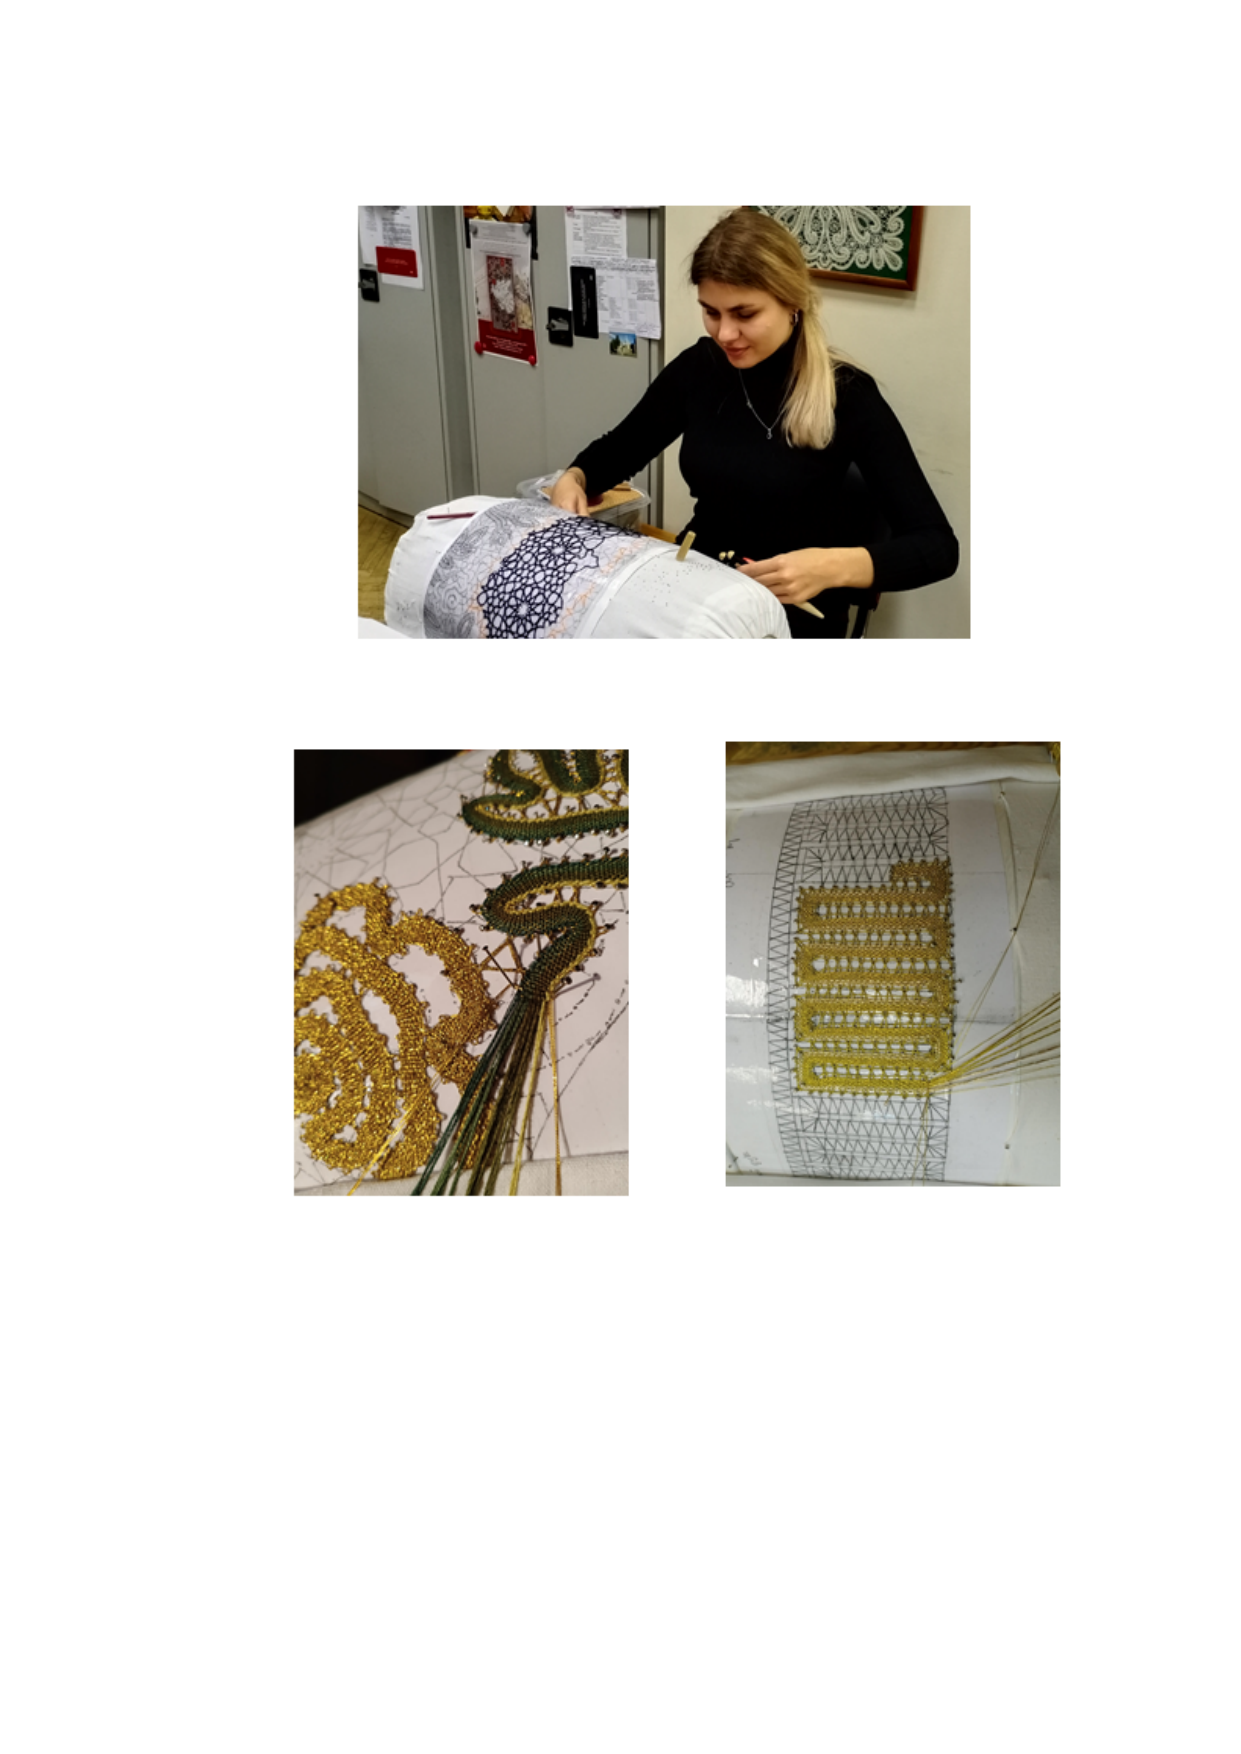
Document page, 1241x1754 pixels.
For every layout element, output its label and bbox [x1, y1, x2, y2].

picture [177, 148, 1152, 697]
picture [177, 698, 1178, 1262]
